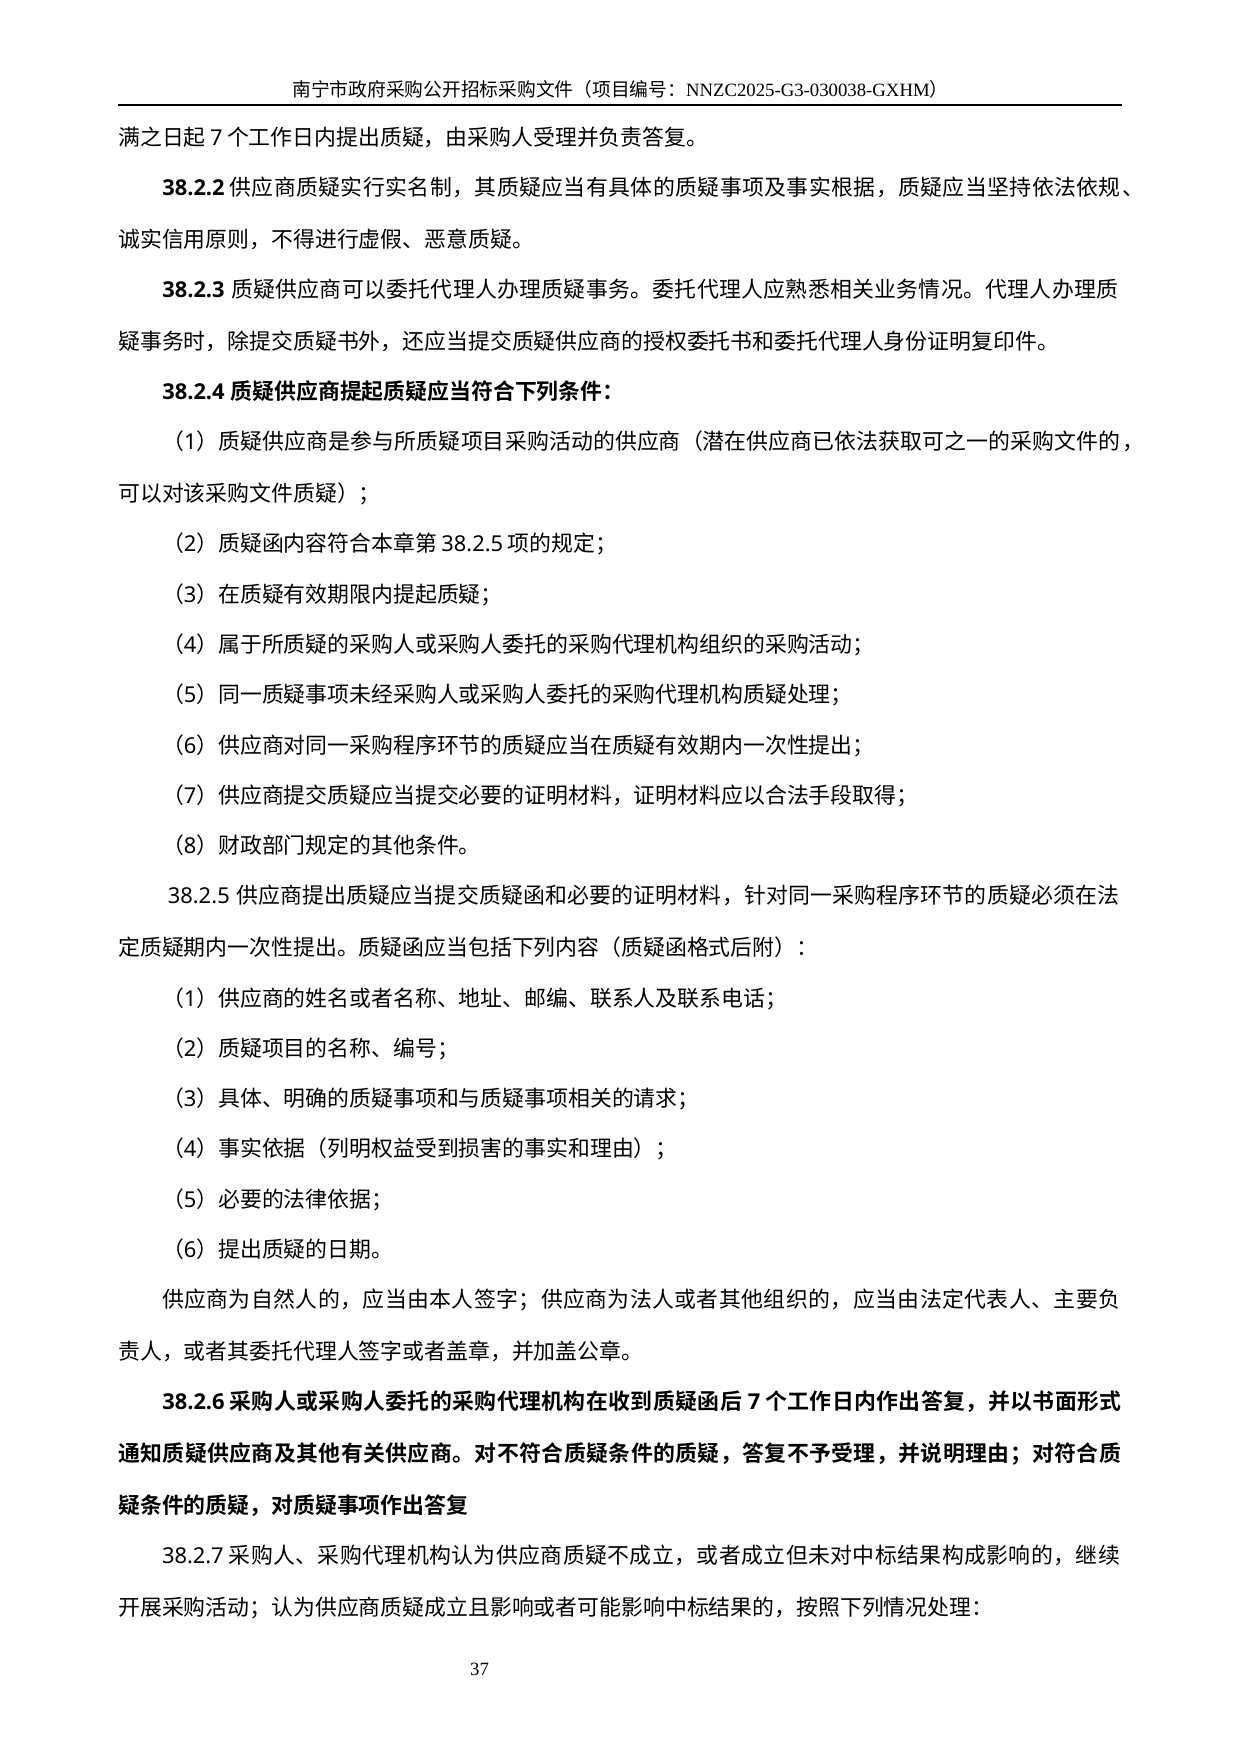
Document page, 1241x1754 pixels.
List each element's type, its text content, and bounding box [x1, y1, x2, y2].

text （4）事实依据（列明权益受到损害的事实和理由）； [118, 1130, 1122, 1164]
text （6）提出质疑的日期。 [118, 1231, 1122, 1265]
text 38.2.3 质疑供应商可以委托代理人办理质疑事务。委托代理人应熟悉相关业务情况。代理人办理质疑事务时，除提交质疑书外，还应当提交质疑供应商的授权委托书和委托代理人身份证明复印件。 [118, 271, 1122, 357]
text （3）在质疑有效期限内提起质疑； [118, 575, 1122, 610]
text （1）供应商的姓名或者名称、地址、邮编、联系人及联系电话； [118, 979, 1122, 1014]
text （8）财政部门规定的其他条件。 [118, 827, 1122, 861]
text 38.2.4 质疑供应商提起质疑应当符合下列条件： [118, 373, 1122, 407]
text 38.2.6采购人或采购人委托的采购代理机构在收到质疑函后7个工作日内作出答复，并以书面形式通知质疑供应商及其他有关供应商。对不符合质疑条件的质疑，答复不予受理，并说明理由；对符合质疑条件的质疑，对质疑事项作出答复 [118, 1383, 1122, 1521]
text 供应商为自然人的，应当由本人签字；供应商为法人或者其他组织的，应当由法定代表人、主要负责人，或者其委托代理人签字或者盖章，并加盖公章。 [118, 1281, 1122, 1367]
text （3）具体、明确的质疑事项和与质疑事项相关的请求； [118, 1080, 1122, 1114]
text 38.2.2供应商质疑实行实名制，其质疑应当有具体的质疑事项及事实根据，质疑应当坚持依法依规、诚实信用原则，不得进行虚假、恶意质疑。 [118, 169, 1122, 255]
text （1）质疑供应商是参与所质疑项目采购活动的供应商（潜在供应商已依法获取可之一的采购文件的，可以对该采购文件质疑）； [118, 423, 1122, 509]
text （4）属于所质疑的采购人或采购人委托的采购代理机构组织的采购活动； [118, 626, 1122, 660]
text （2）质疑项目的名称、编号； [118, 1029, 1122, 1064]
text 38.2.7采购人、采购代理机构认为供应商质疑不成立，或者成立但未对中标结果构成影响的，继续开展采购活动；认为供应商质疑成立且影响或者可能影响中标结果的，按照下列情况处理： [118, 1537, 1122, 1623]
text （5）同一质疑事项未经采购人或采购人委托的采购代理机构质疑处理； [118, 676, 1122, 710]
text （7）供应商提交质疑应当提交必要的证明材料，证明材料应以合法手段取得； [118, 777, 1122, 811]
text 38.2.5 供应商提出质疑应当提交质疑函和必要的证明材料，针对同一采购程序环节的质疑必须在法定质疑期内一次性提出。质疑函应当包括下列内容（质疑函格式后附）： [118, 877, 1122, 963]
text （5）必要的法律依据； [118, 1180, 1122, 1215]
text （2）质疑函内容符合本章第38.2.5项的规定； [118, 525, 1122, 559]
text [118, 118, 1122, 153]
text （6）供应商对同一采购程序环节的质疑应当在质疑有效期内一次性提出； [118, 726, 1122, 761]
